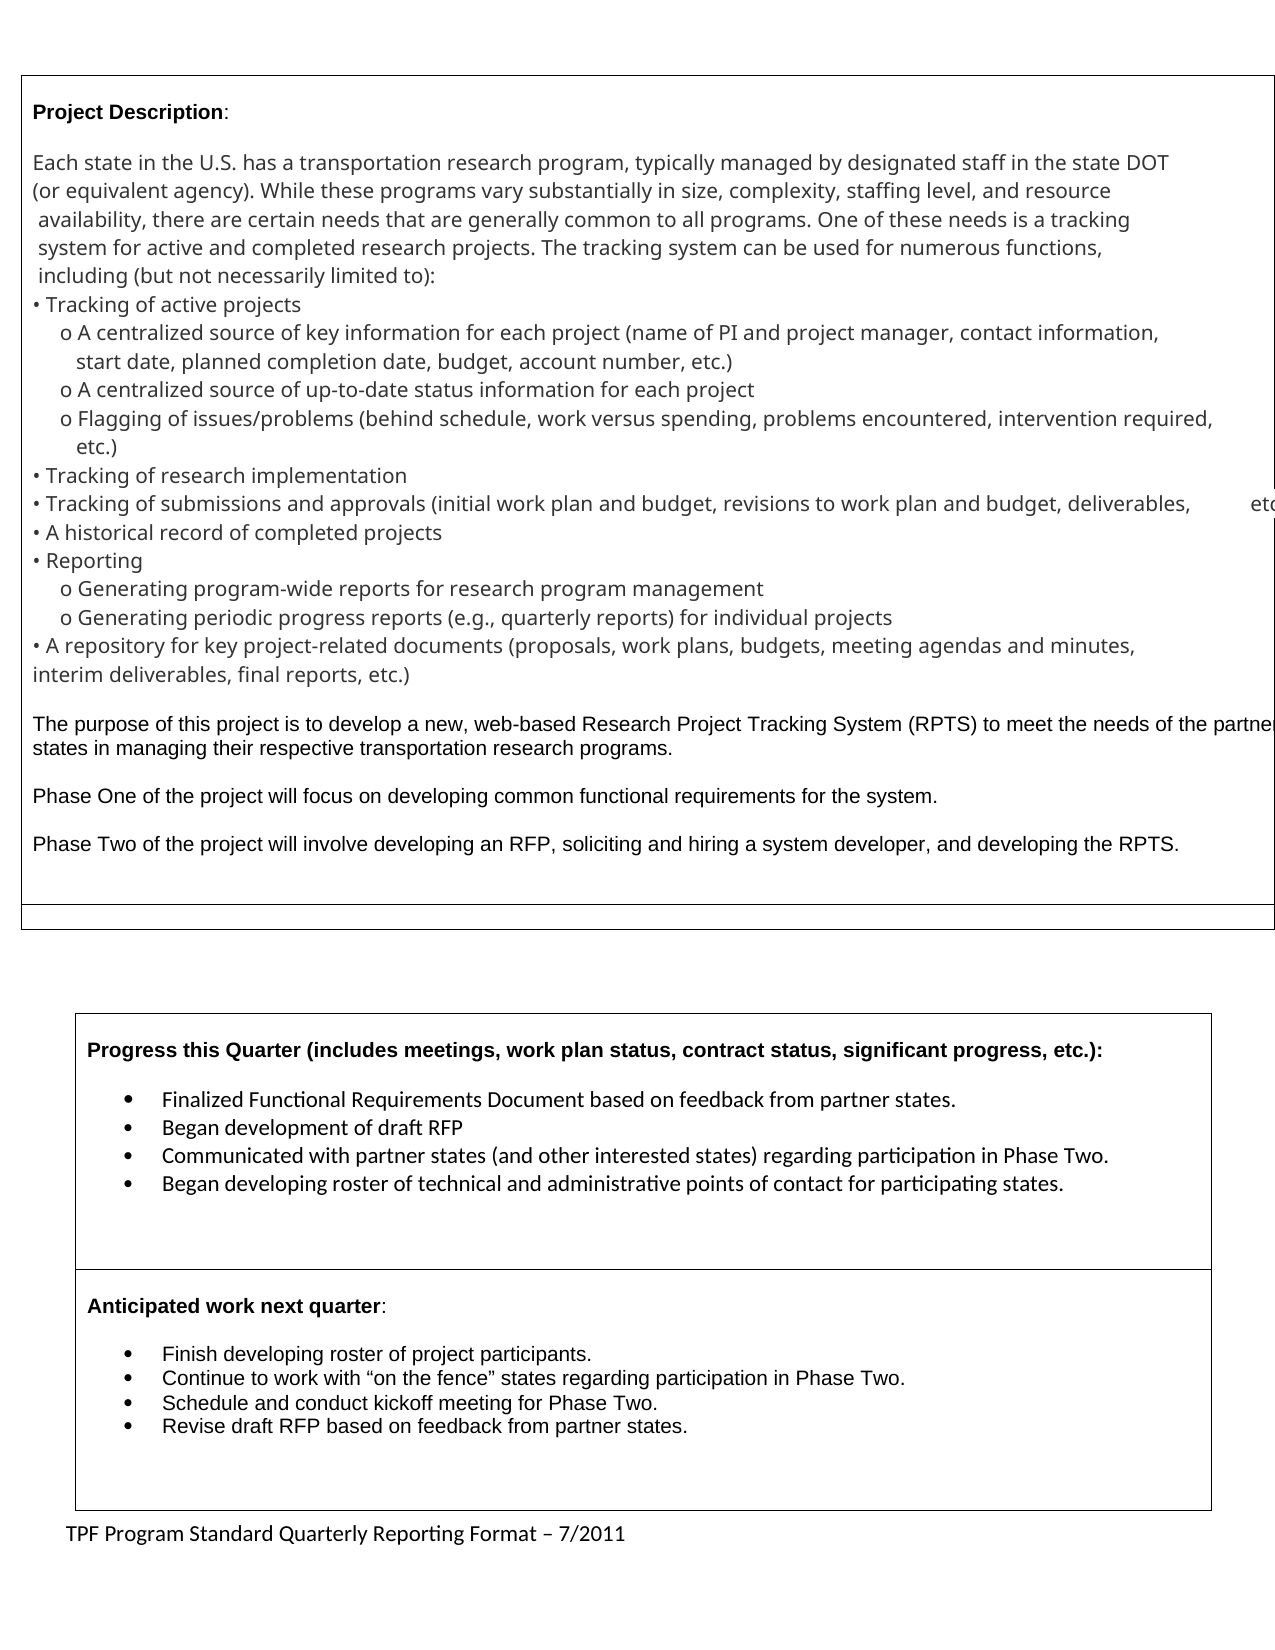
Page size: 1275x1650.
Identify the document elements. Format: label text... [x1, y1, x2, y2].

table_cell [22, 905, 1274, 929]
table_header Progress this Quarter (includes meetings, work plan status, contract status, significant progress, etc.): Finalized Functional Requirements Document based on feedback from partner states. Began development of draft RFP Communicated with partner states (and other interested states) regarding participation in Phase Two. Began developing roster of technical and administrative points of contact for participating states. [76, 1014, 1211, 1269]
table_cell Anticipated work next quarter: Finish developing roster of project participants. Continue to work with “on the fence” states regarding participation in Phase Two. Schedule and conduct kickoff meeting for Phase Two. Revise draft RFP based on feedback from partner states. [76, 1270, 1211, 1510]
table_header Project Description: Each state in the U.S. has a transportation research program, typically managed by designated staff in the state DOT (or equivalent agency). While these programs vary substantially in size, complexity, staffing level, and resource availability, there are certain needs that are generally common to all programs. One of these needs is a tracking system for active and completed research projects. The tracking system can be used for numerous functions, including (but not necessarily limited to): • Tracking of active projects o A centralized source of key information for each project (name of PI and project manager, contact information, start date, planned completion date, budget, account number, etc.) o A centralized source of up-to-date status information for each project o Flagging of issues/problems (behind schedule, work versus spending, problems encountered, intervention required, etc.) • Tracking of research implementation • Tracking of submissions and approvals (initial work plan and budget, revisions to work plan and budget, deliverables, etc.) • A historical record of completed projects • Reporting o Generating program-wide reports for research program management o Generating periodic progress reports (e.g., quarterly reports) for individual projects • A repository for key project-related documents (proposals, work plans, budgets, meeting agendas and minutes, interim deliverables, final reports, etc.) The purpose of this project is to develop a new, web-based Research Project Tracking System (RPTS) to meet the needs of the partner states in managing their respective transportation research programs. Phase One of the project will focus on developing common functional requirements for the system. Phase Two of the project will involve developing an RFP, soliciting and hiring a system developer, and developing the RPTS. [22, 76, 1274, 904]
